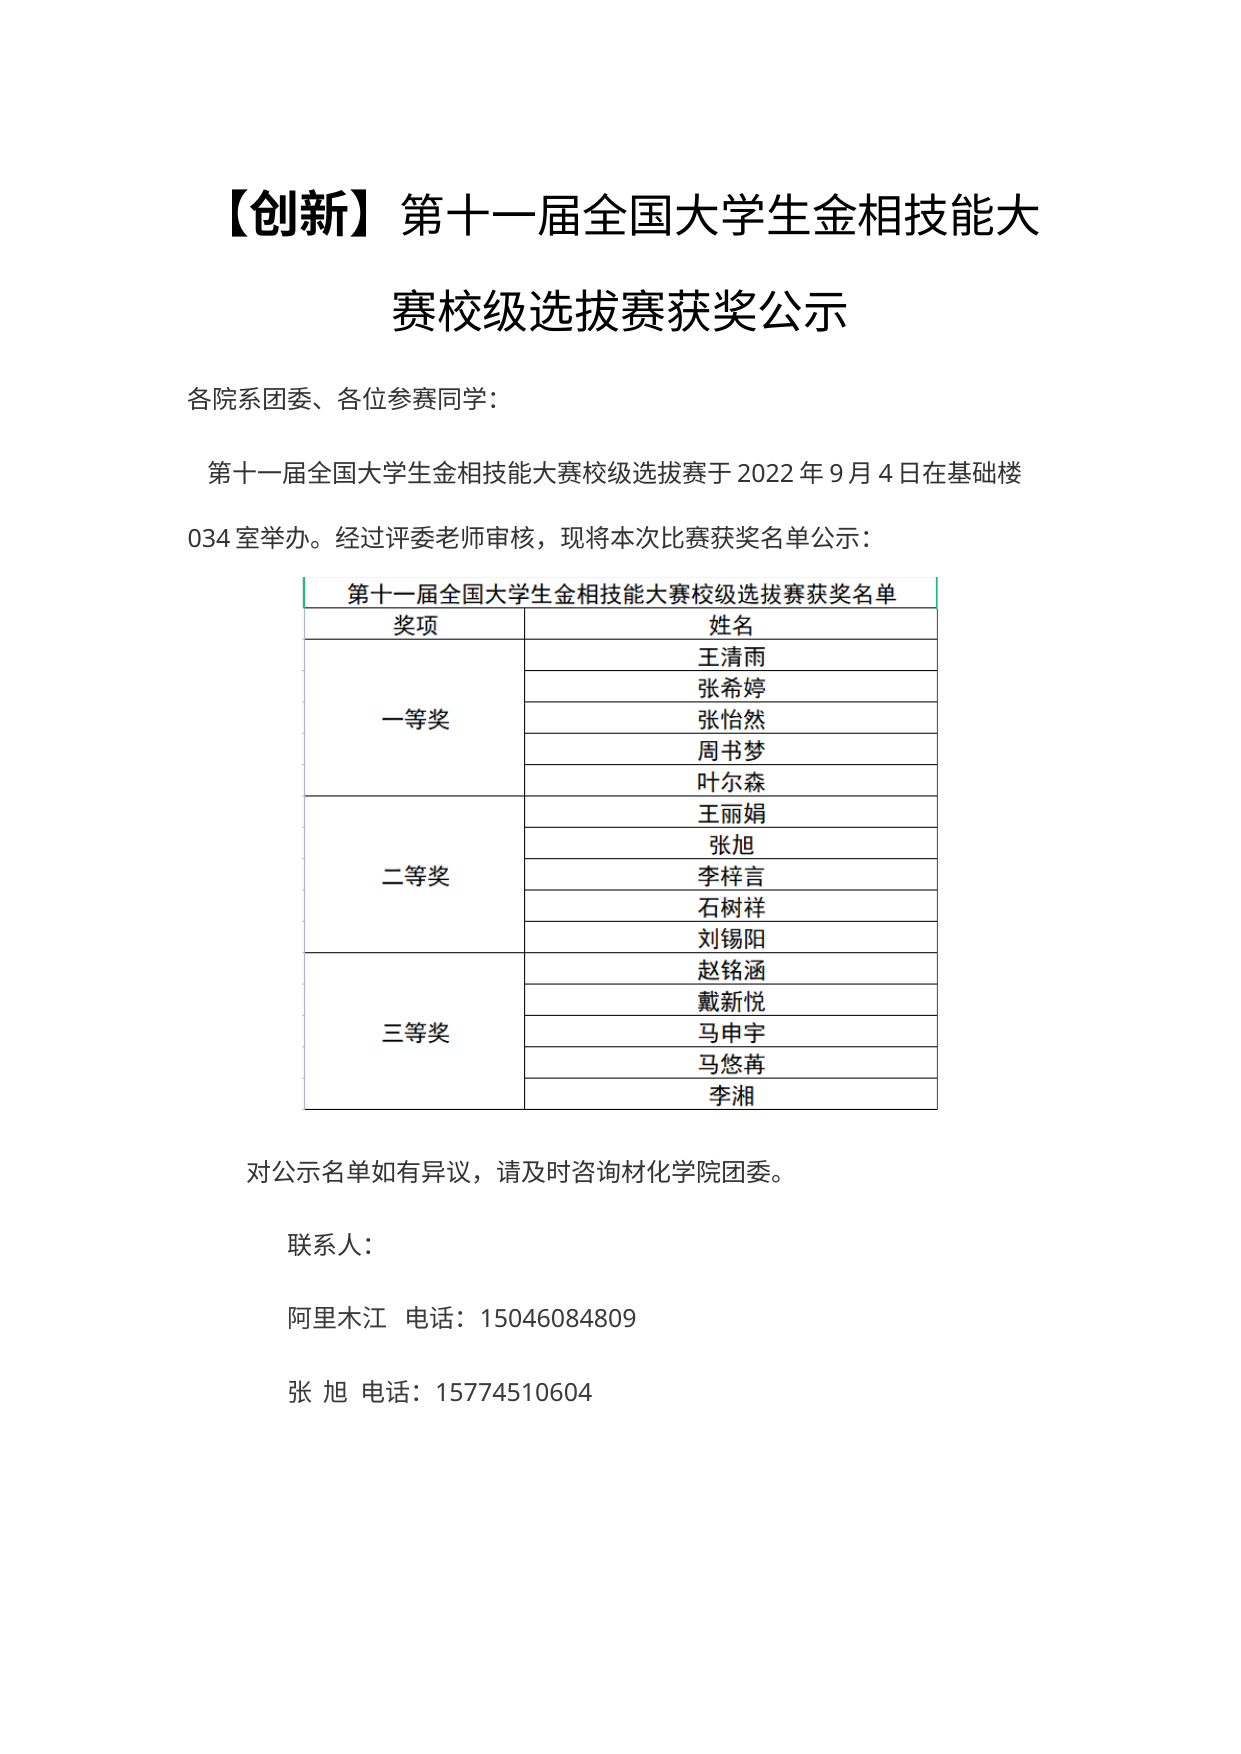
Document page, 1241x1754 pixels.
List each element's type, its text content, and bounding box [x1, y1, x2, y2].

text 联系人： [187, 1211, 1053, 1276]
text 张 旭 电话：15774510604 [187, 1358, 1053, 1423]
text 对公示名单如有异议，请及时咨询材化学院团委。 [187, 1138, 1053, 1203]
text 各院系团委、各位参赛同学： [187, 365, 1053, 430]
text 第十一届全国大学生金相技能大赛校级选拔赛于2022年9月4日在基础楼034室举办。经过评委老师审核，现将本次比赛获奖名单公示： [187, 439, 1053, 569]
subtitle 【创新】第十一届全国大学生金相技能大赛校级选拔赛获奖公示 [187, 162, 1053, 357]
text 阿里木江 电话：15046084809 [187, 1284, 1053, 1349]
picture [302, 577, 938, 1110]
